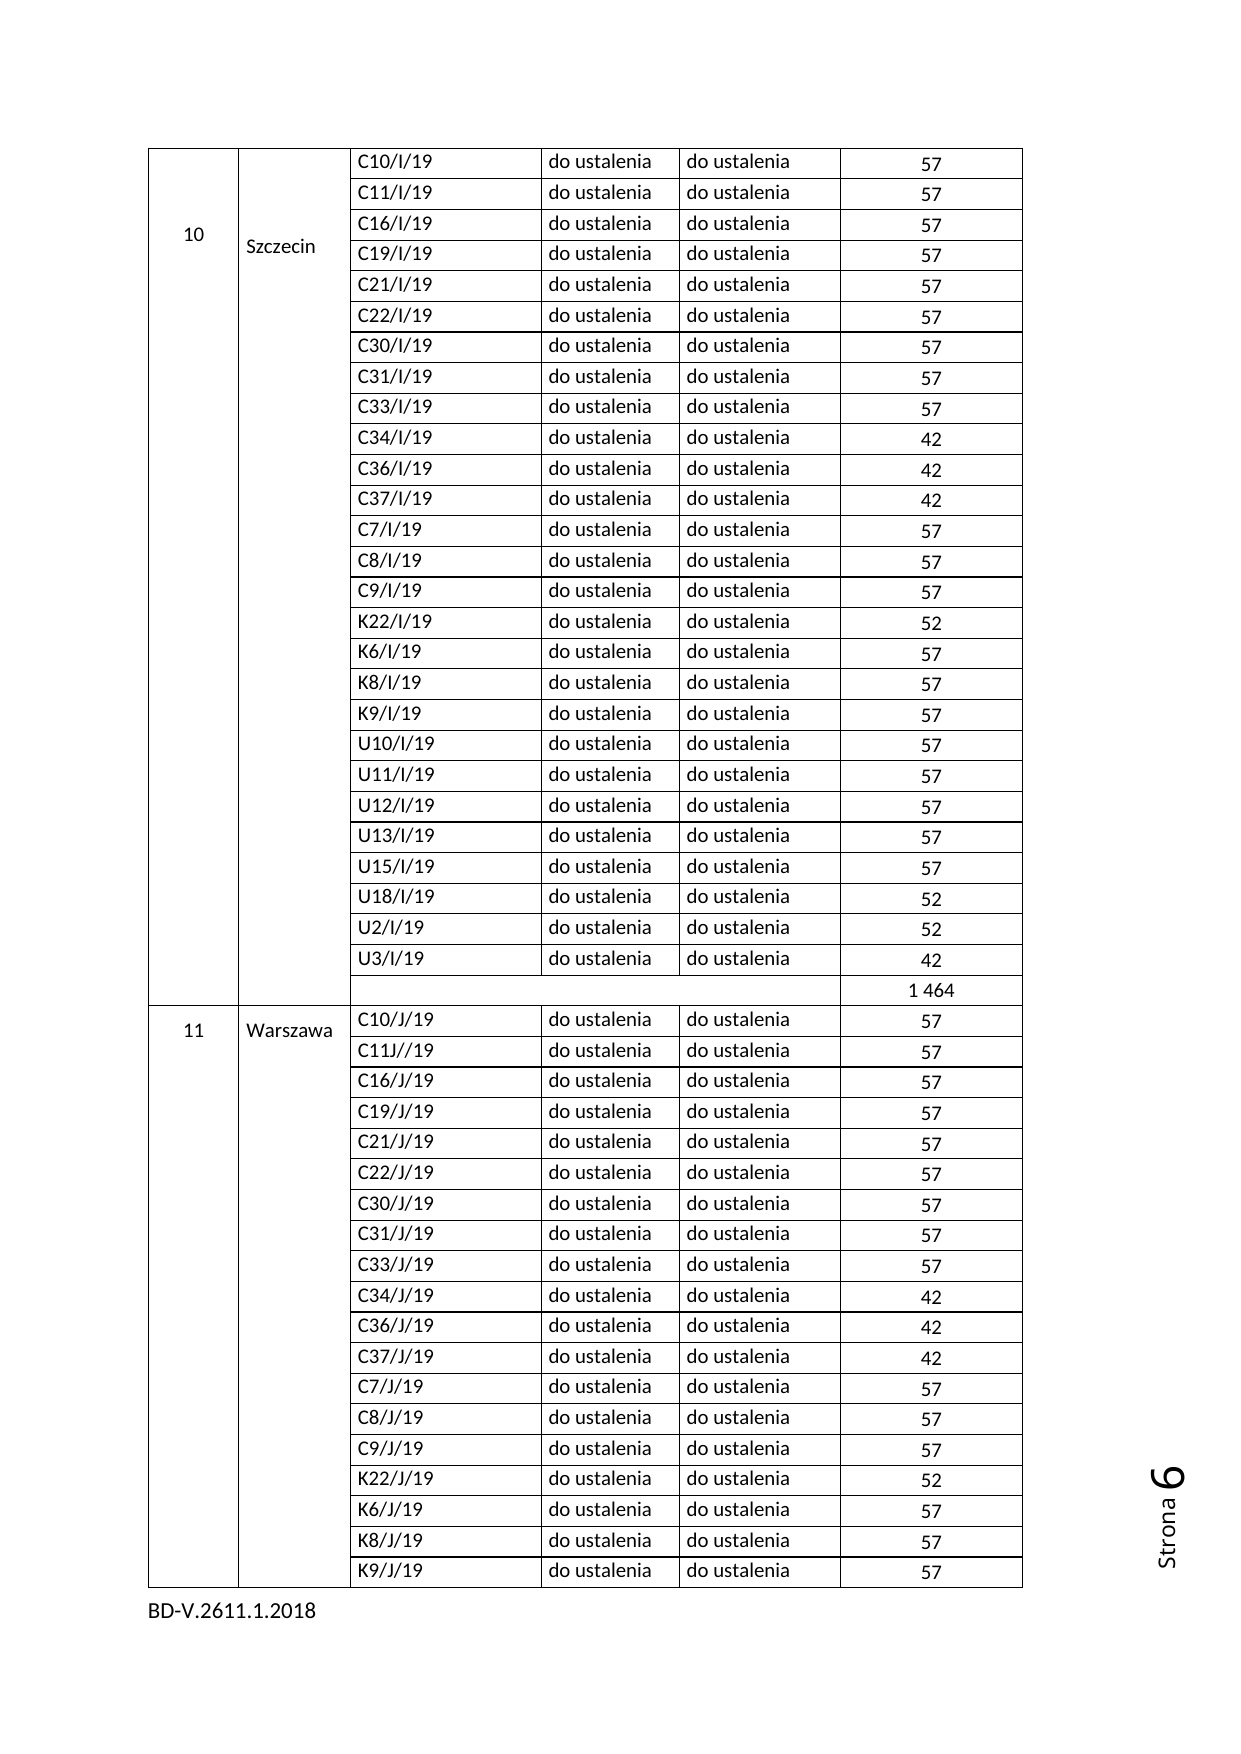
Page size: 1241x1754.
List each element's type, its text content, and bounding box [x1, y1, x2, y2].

table_cell C22/I/19 [351, 302, 541, 331]
table_cell do ustalenia [542, 1527, 679, 1556]
table_cell 57 [841, 1159, 1022, 1189]
table_cell 57 [841, 731, 1022, 760]
table_cell 57 [841, 792, 1022, 821]
table_cell do ustalenia [542, 1282, 679, 1311]
table_cell do ustalenia [680, 241, 840, 270]
table_cell do ustalenia [680, 333, 840, 362]
table_cell do ustalenia [542, 486, 679, 515]
table_cell K6/I/19 [351, 639, 541, 668]
table_cell C10/I/19 [351, 149, 541, 178]
table_cell K8/I/19 [351, 669, 541, 699]
table_cell do ustalenia [680, 1313, 840, 1342]
table_cell 57 [841, 1068, 1022, 1097]
table_cell 57 [841, 1251, 1022, 1281]
table_cell C30/I/19 [351, 333, 541, 362]
table_cell K8/J/19 [351, 1527, 541, 1556]
table_cell C9/J/19 [351, 1435, 541, 1464]
table_cell 57 [841, 1037, 1022, 1066]
table_cell 52 [841, 1466, 1022, 1495]
table_cell 52 [841, 914, 1022, 944]
table_cell 57 [841, 333, 1022, 362]
table_cell do ustalenia [542, 1098, 679, 1128]
table_cell C21/I/19 [351, 271, 541, 301]
table_cell K9/I/19 [351, 700, 541, 729]
table_cell C22/J/19 [351, 1159, 541, 1189]
table_cell do ustalenia [542, 884, 679, 913]
table_cell 57 [841, 1435, 1022, 1464]
table_cell do ustalenia [542, 1343, 679, 1373]
table_cell 57 [841, 302, 1022, 331]
table_cell U15/I/19 [351, 853, 541, 883]
table_cell do ustalenia [680, 1282, 840, 1311]
table_cell do ustalenia [542, 455, 679, 484]
table_cell 57 [841, 241, 1022, 270]
table_cell do ustalenia [680, 394, 840, 423]
table_cell do ustalenia [680, 424, 840, 454]
table_cell do ustalenia [542, 823, 679, 852]
table_cell C7/I/19 [351, 516, 541, 546]
table_cell do ustalenia [680, 884, 840, 913]
table_cell do ustalenia [680, 731, 840, 760]
table_cell 57 [841, 1527, 1022, 1556]
table_cell do ustalenia [542, 1129, 679, 1158]
table_cell C11J//19 [351, 1037, 541, 1066]
table_cell do ustalenia [542, 333, 679, 362]
table_cell 42 [841, 424, 1022, 454]
table_cell 57 [841, 1558, 1022, 1587]
table_cell do ustalenia [680, 823, 840, 852]
table_cell 57 [841, 578, 1022, 607]
table_cell 57 [841, 669, 1022, 699]
table_cell do ustalenia [542, 1221, 679, 1250]
table_cell do ustalenia [680, 761, 840, 791]
table_cell C19/I/19 [351, 241, 541, 270]
table_cell Szczecin [239, 149, 350, 1005]
table_cell 57 [841, 516, 1022, 546]
table_cell 57 [841, 1221, 1022, 1250]
table_cell do ustalenia [542, 1190, 679, 1219]
table_cell C11/I/19 [351, 179, 541, 209]
table_cell do ustalenia [680, 1159, 840, 1189]
table_cell C33/J/19 [351, 1251, 541, 1281]
table_cell U3/I/19 [351, 945, 541, 974]
table_cell K6/J/19 [351, 1496, 541, 1526]
table_cell do ustalenia [542, 1558, 679, 1587]
table_cell do ustalenia [542, 578, 679, 607]
table_cell 42 [841, 1313, 1022, 1342]
table_cell C7/J/19 [351, 1374, 541, 1403]
table_cell do ustalenia [542, 271, 679, 301]
table_cell C8/J/19 [351, 1404, 541, 1434]
table_cell do ustalenia [542, 669, 679, 699]
table_cell C36/I/19 [351, 455, 541, 484]
table_cell do ustalenia [542, 914, 679, 944]
table_cell 57 [841, 210, 1022, 239]
table_cell do ustalenia [680, 578, 840, 607]
table_cell do ustalenia [680, 1343, 840, 1373]
table_cell do ustalenia [680, 1496, 840, 1526]
table_cell do ustalenia [542, 1068, 679, 1097]
table_cell do ustalenia [542, 1404, 679, 1434]
table_cell do ustalenia [680, 210, 840, 239]
table_cell K22/J/19 [351, 1466, 541, 1495]
table_cell do ustalenia [680, 486, 840, 515]
table_cell 42 [841, 1343, 1022, 1373]
table_cell do ustalenia [680, 179, 840, 209]
table_cell U10/I/19 [351, 731, 541, 760]
table_cell 57 [841, 1404, 1022, 1434]
table_cell 57 [841, 1374, 1022, 1403]
table_cell do ustalenia [542, 1006, 679, 1036]
table_cell C16/J/19 [351, 1068, 541, 1097]
table_cell 57 [841, 1006, 1022, 1036]
table_cell do ustalenia [542, 394, 679, 423]
table_cell do ustalenia [542, 792, 679, 821]
table_cell do ustalenia [542, 731, 679, 760]
table_cell do ustalenia [680, 1006, 840, 1036]
table_cell C10/J/19 [351, 1006, 541, 1036]
table_cell 42 [841, 1282, 1022, 1311]
table_cell do ustalenia [542, 1466, 679, 1495]
table_cell do ustalenia [680, 302, 840, 331]
table_cell do ustalenia [680, 1435, 840, 1464]
table_cell 52 [841, 608, 1022, 638]
table_cell do ustalenia [542, 1496, 679, 1526]
table_cell do ustalenia [542, 1159, 679, 1189]
table_cell do ustalenia [542, 608, 679, 638]
table_cell C34/I/19 [351, 424, 541, 454]
table_cell do ustalenia [680, 914, 840, 944]
table_cell do ustalenia [542, 363, 679, 393]
table_cell U11/I/19 [351, 761, 541, 791]
table_cell do ustalenia [680, 608, 840, 638]
table_cell C33/I/19 [351, 394, 541, 423]
table_cell 57 [841, 363, 1022, 393]
table_cell do ustalenia [680, 1404, 840, 1434]
table_cell do ustalenia [680, 700, 840, 729]
table_cell do ustalenia [542, 945, 679, 974]
table_cell do ustalenia [680, 1466, 840, 1495]
table_cell do ustalenia [680, 149, 840, 178]
table_cell U12/I/19 [351, 792, 541, 821]
table_cell C16/I/19 [351, 210, 541, 239]
table_cell U2/I/19 [351, 914, 541, 944]
table_cell C8/I/19 [351, 547, 541, 576]
table_cell do ustalenia [680, 1558, 840, 1587]
table_cell U13/I/19 [351, 823, 541, 852]
table_cell Warszawa [239, 1006, 350, 1587]
table_cell K22/I/19 [351, 608, 541, 638]
table_cell do ustalenia [680, 455, 840, 484]
table_cell do ustalenia [680, 1190, 840, 1219]
table_cell do ustalenia [542, 1313, 679, 1342]
table_cell C34/J/19 [351, 1282, 541, 1311]
table_cell do ustalenia [680, 945, 840, 974]
table_cell 57 [841, 271, 1022, 301]
table_cell 57 [841, 823, 1022, 852]
table_cell 57 [841, 639, 1022, 668]
table_cell C30/J/19 [351, 1190, 541, 1219]
table_cell C36/J/19 [351, 1313, 541, 1342]
table_cell do ustalenia [542, 853, 679, 883]
table_cell do ustalenia [680, 1098, 840, 1128]
table_cell 42 [841, 486, 1022, 515]
table_cell 57 [841, 761, 1022, 791]
table_cell 57 [841, 394, 1022, 423]
table_cell C31/J/19 [351, 1221, 541, 1250]
table_cell do ustalenia [542, 241, 679, 270]
table_cell do ustalenia [680, 1037, 840, 1066]
table_cell K9/J/19 [351, 1558, 541, 1587]
table_cell do ustalenia [542, 149, 679, 178]
table_cell C9/I/19 [351, 578, 541, 607]
table_cell C21/J/19 [351, 1129, 541, 1158]
table_cell do ustalenia [680, 1221, 840, 1250]
table_cell do ustalenia [680, 1251, 840, 1281]
table_cell C37/J/19 [351, 1343, 541, 1373]
table_cell 57 [841, 179, 1022, 209]
table_cell 57 [841, 1496, 1022, 1526]
table_cell do ustalenia [542, 1037, 679, 1066]
table_cell 42 [841, 945, 1022, 974]
table_cell 57 [841, 1129, 1022, 1158]
table_cell 57 [841, 547, 1022, 576]
table_cell do ustalenia [680, 363, 840, 393]
table_cell do ustalenia [542, 639, 679, 668]
table_cell 10 [149, 149, 238, 1005]
table_cell do ustalenia [680, 669, 840, 699]
table_cell do ustalenia [542, 302, 679, 331]
table_cell C19/J/19 [351, 1098, 541, 1128]
table_cell 57 [841, 1098, 1022, 1128]
table_cell 57 [841, 853, 1022, 883]
table_cell do ustalenia [680, 271, 840, 301]
table_cell do ustalenia [542, 547, 679, 576]
table_cell do ustalenia [542, 179, 679, 209]
table_cell do ustalenia [542, 516, 679, 546]
table_cell do ustalenia [542, 210, 679, 239]
table_cell C31/I/19 [351, 363, 541, 393]
table_cell C37/I/19 [351, 486, 541, 515]
table_cell do ustalenia [542, 1374, 679, 1403]
table_cell do ustalenia [680, 639, 840, 668]
table_cell 57 [841, 1190, 1022, 1219]
table_cell do ustalenia [542, 1435, 679, 1464]
table_cell 57 [841, 149, 1022, 178]
table_cell do ustalenia [542, 700, 679, 729]
table_cell do ustalenia [680, 792, 840, 821]
table_cell do ustalenia [680, 547, 840, 576]
table_cell do ustalenia [680, 1527, 840, 1556]
table_cell 52 [841, 884, 1022, 913]
table_cell do ustalenia [680, 1129, 840, 1158]
table_cell do ustalenia [542, 424, 679, 454]
table_cell do ustalenia [680, 1374, 840, 1403]
table_cell 42 [841, 455, 1022, 484]
table_cell U18/I/19 [351, 884, 541, 913]
table_cell [351, 976, 840, 1005]
table_cell 57 [841, 700, 1022, 729]
table_cell do ustalenia [680, 516, 840, 546]
table_cell 1 464 [841, 976, 1022, 1005]
table_cell do ustalenia [680, 853, 840, 883]
table_cell do ustalenia [680, 1068, 840, 1097]
table_cell do ustalenia [542, 761, 679, 791]
table_cell 11 [149, 1006, 238, 1587]
table_cell do ustalenia [542, 1251, 679, 1281]
